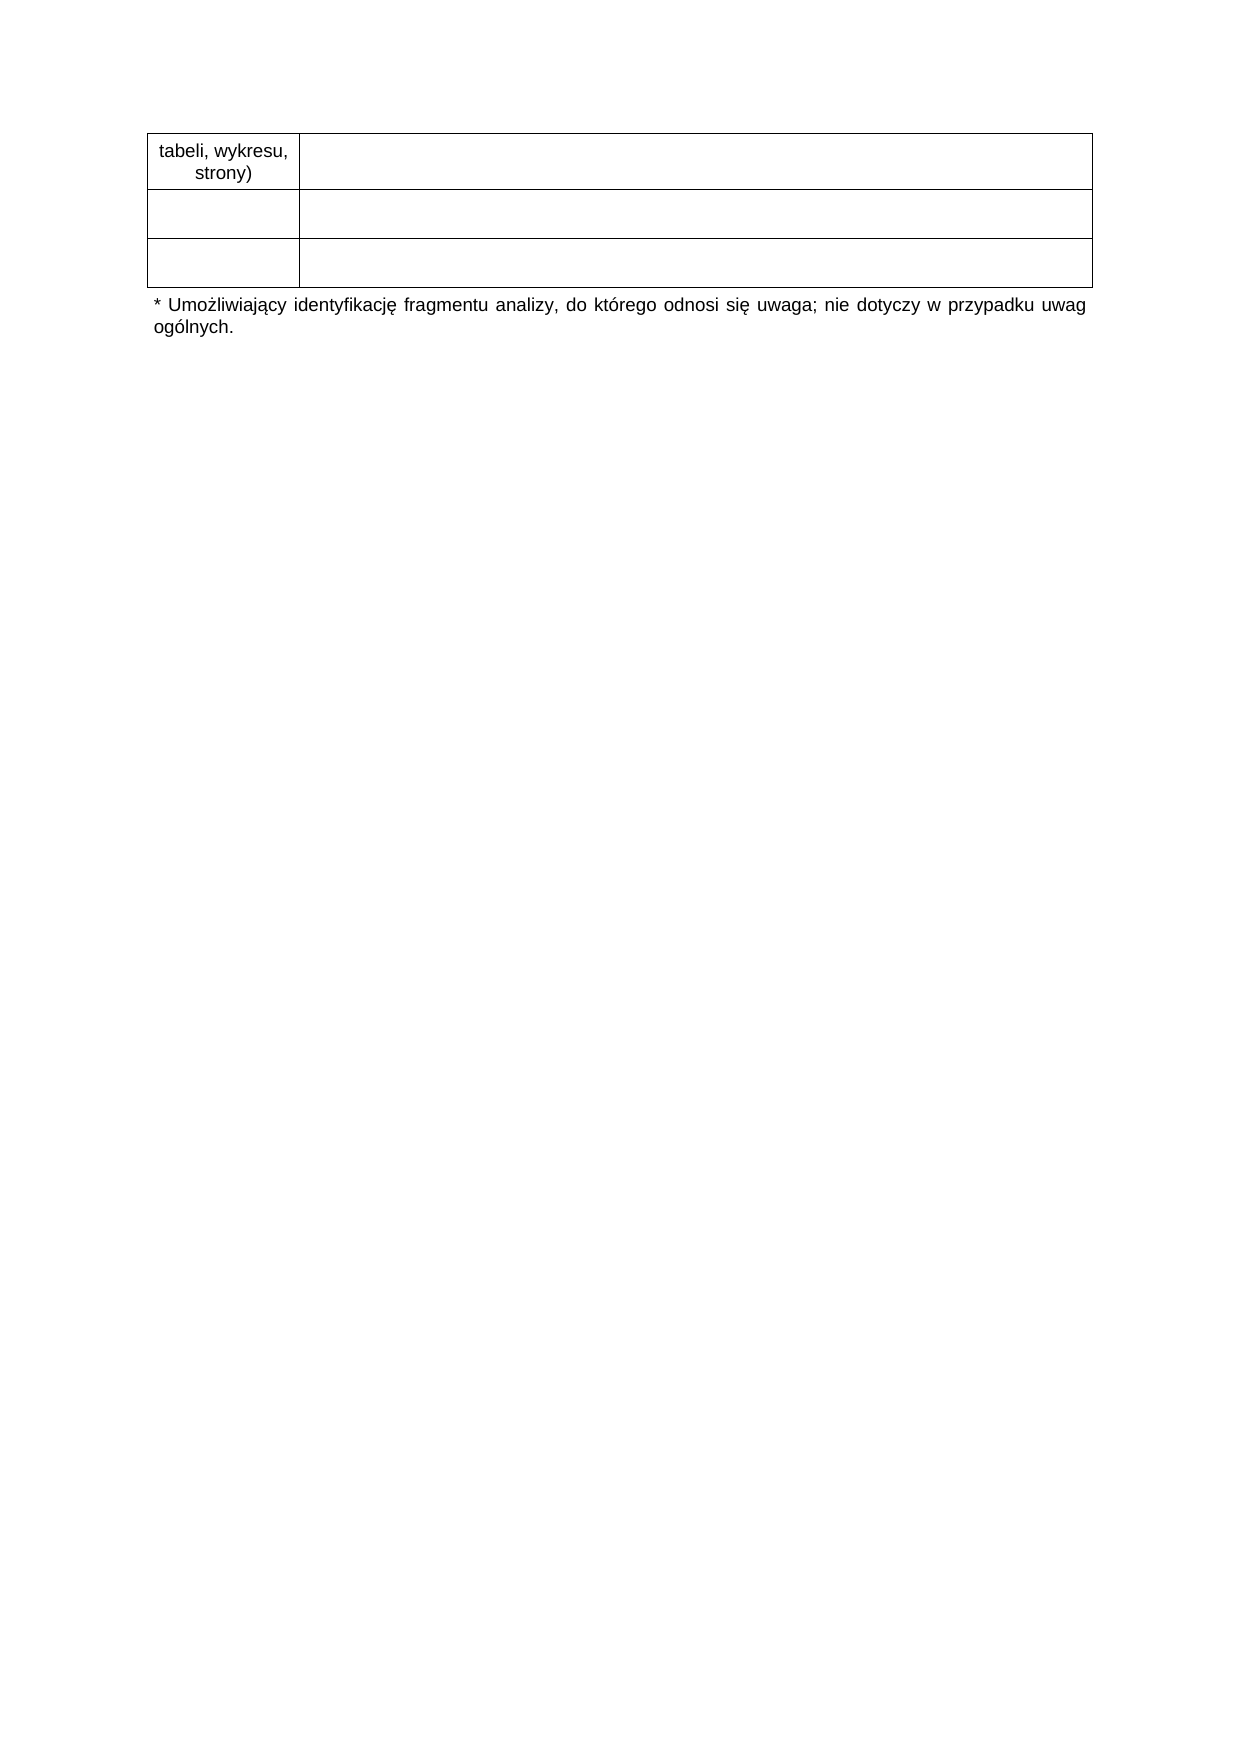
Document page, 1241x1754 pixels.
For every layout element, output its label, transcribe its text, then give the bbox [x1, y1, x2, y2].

table_cell [300, 239, 1092, 287]
table_cell [148, 239, 299, 287]
table_cell [148, 190, 299, 238]
table_cell [300, 190, 1092, 238]
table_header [148, 134, 299, 189]
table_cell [148, 288, 1093, 343]
table_header Uwagi [300, 134, 1092, 189]
